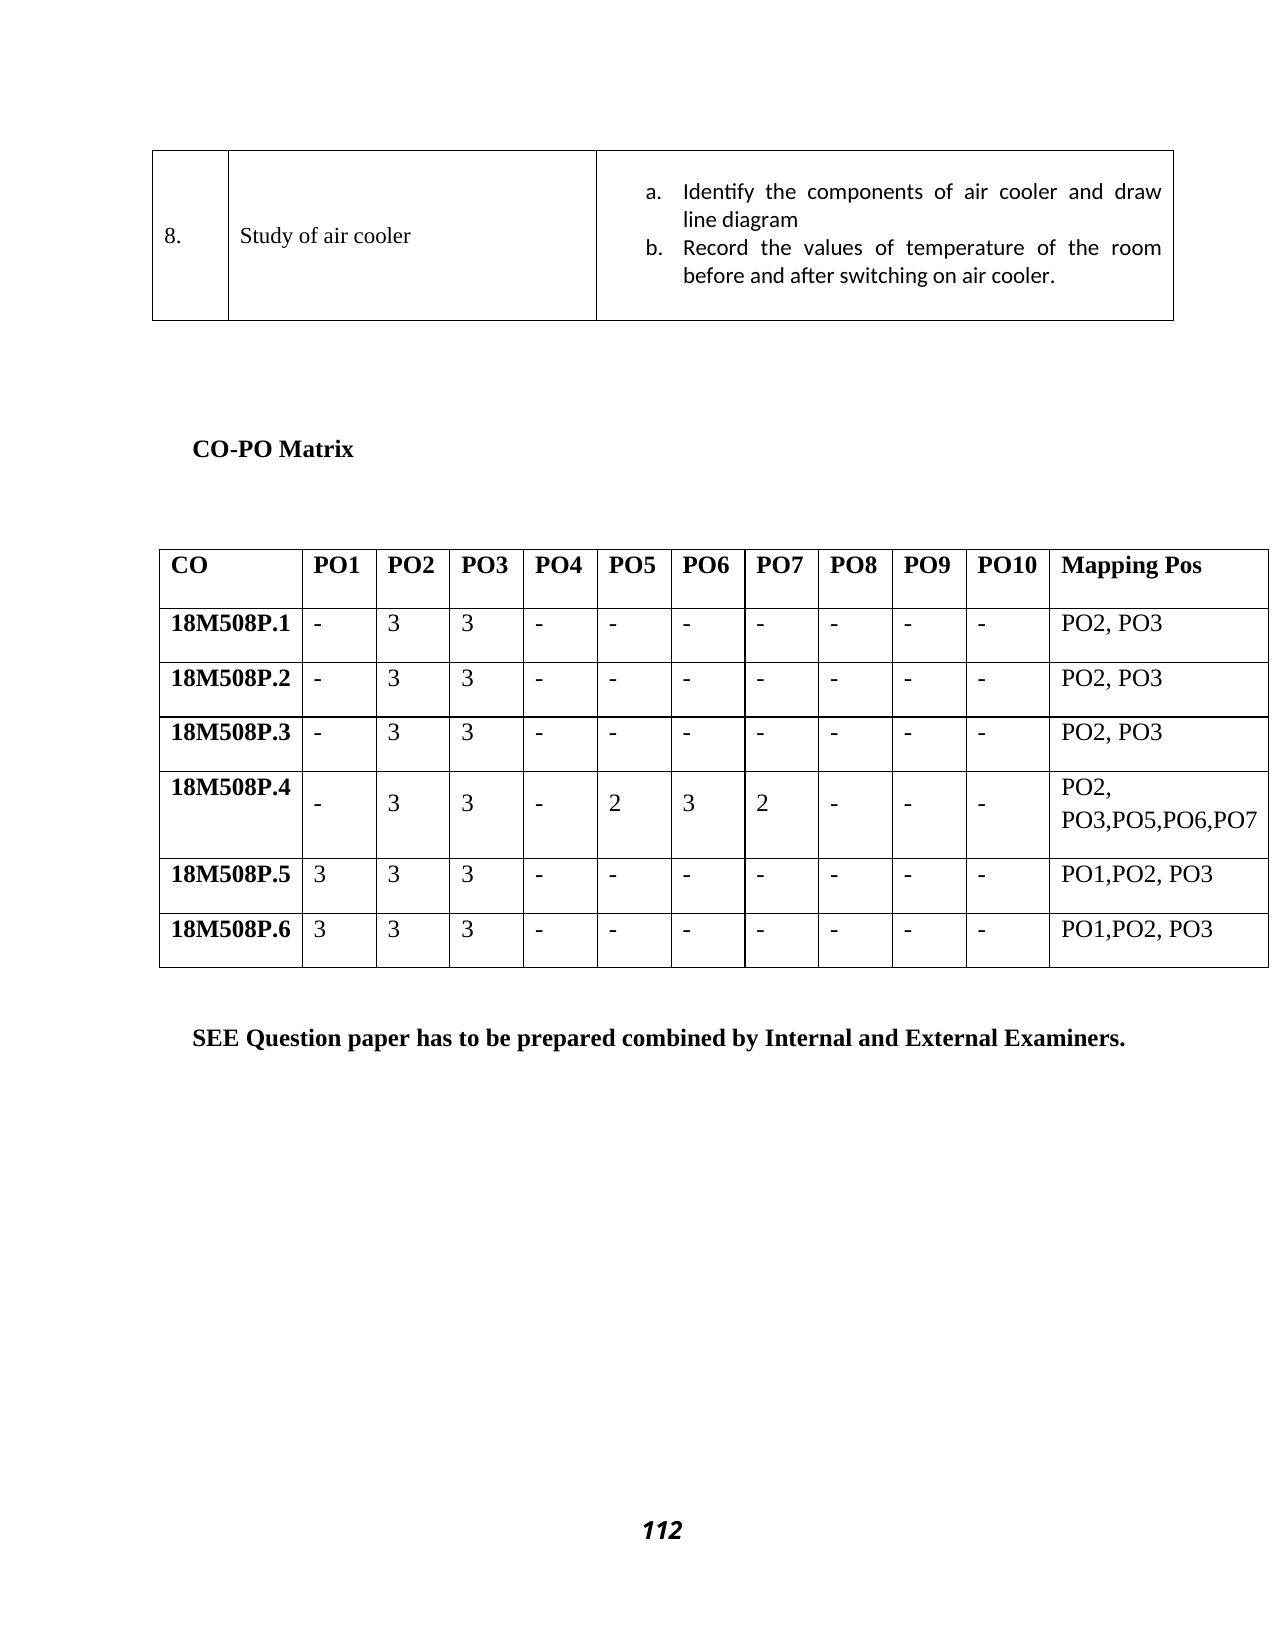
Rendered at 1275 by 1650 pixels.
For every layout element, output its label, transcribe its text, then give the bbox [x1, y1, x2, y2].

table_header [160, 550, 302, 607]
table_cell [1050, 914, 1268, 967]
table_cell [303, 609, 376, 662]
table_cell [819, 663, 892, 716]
text CO-PO Matrix [192, 434, 1134, 463]
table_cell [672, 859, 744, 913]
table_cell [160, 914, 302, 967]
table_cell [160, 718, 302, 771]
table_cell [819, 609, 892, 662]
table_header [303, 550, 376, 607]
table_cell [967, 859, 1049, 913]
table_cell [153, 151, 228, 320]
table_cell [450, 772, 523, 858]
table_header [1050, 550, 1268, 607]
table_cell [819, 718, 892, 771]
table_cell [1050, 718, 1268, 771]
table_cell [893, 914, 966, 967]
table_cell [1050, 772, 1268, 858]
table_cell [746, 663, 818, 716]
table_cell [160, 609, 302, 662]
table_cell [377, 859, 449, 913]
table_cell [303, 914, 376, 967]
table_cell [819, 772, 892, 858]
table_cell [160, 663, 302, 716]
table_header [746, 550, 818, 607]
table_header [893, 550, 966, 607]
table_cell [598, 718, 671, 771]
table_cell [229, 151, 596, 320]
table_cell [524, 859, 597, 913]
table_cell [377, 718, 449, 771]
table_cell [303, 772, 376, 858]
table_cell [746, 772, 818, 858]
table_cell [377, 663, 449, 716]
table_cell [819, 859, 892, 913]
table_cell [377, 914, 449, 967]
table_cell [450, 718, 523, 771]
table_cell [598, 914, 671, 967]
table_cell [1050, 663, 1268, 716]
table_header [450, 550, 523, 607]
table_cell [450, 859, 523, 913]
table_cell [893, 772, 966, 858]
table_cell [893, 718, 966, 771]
text SEE Question paper has to be prepared combined by Internal and External Examiners. [192, 1023, 1134, 1052]
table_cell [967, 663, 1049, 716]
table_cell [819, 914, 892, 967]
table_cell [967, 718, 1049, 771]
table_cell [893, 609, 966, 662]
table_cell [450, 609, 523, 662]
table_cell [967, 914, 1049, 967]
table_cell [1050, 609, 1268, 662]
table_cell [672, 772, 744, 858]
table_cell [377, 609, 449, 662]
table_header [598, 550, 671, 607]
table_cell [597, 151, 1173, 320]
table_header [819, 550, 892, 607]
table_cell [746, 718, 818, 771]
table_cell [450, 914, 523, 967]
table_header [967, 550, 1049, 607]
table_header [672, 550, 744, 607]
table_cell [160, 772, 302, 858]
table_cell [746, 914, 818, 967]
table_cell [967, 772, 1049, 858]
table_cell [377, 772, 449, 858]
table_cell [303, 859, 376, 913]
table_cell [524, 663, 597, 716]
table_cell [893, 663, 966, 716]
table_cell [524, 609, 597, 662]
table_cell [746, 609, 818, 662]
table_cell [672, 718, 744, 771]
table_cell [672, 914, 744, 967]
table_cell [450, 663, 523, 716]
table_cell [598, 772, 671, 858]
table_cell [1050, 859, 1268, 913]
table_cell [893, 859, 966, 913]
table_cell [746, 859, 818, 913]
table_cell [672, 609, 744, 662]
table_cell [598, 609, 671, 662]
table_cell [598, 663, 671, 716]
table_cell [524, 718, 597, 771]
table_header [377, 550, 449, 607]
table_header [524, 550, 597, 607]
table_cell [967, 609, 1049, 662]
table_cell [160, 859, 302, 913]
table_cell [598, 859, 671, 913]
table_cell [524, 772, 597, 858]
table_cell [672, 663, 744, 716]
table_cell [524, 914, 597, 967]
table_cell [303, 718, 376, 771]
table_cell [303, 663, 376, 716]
